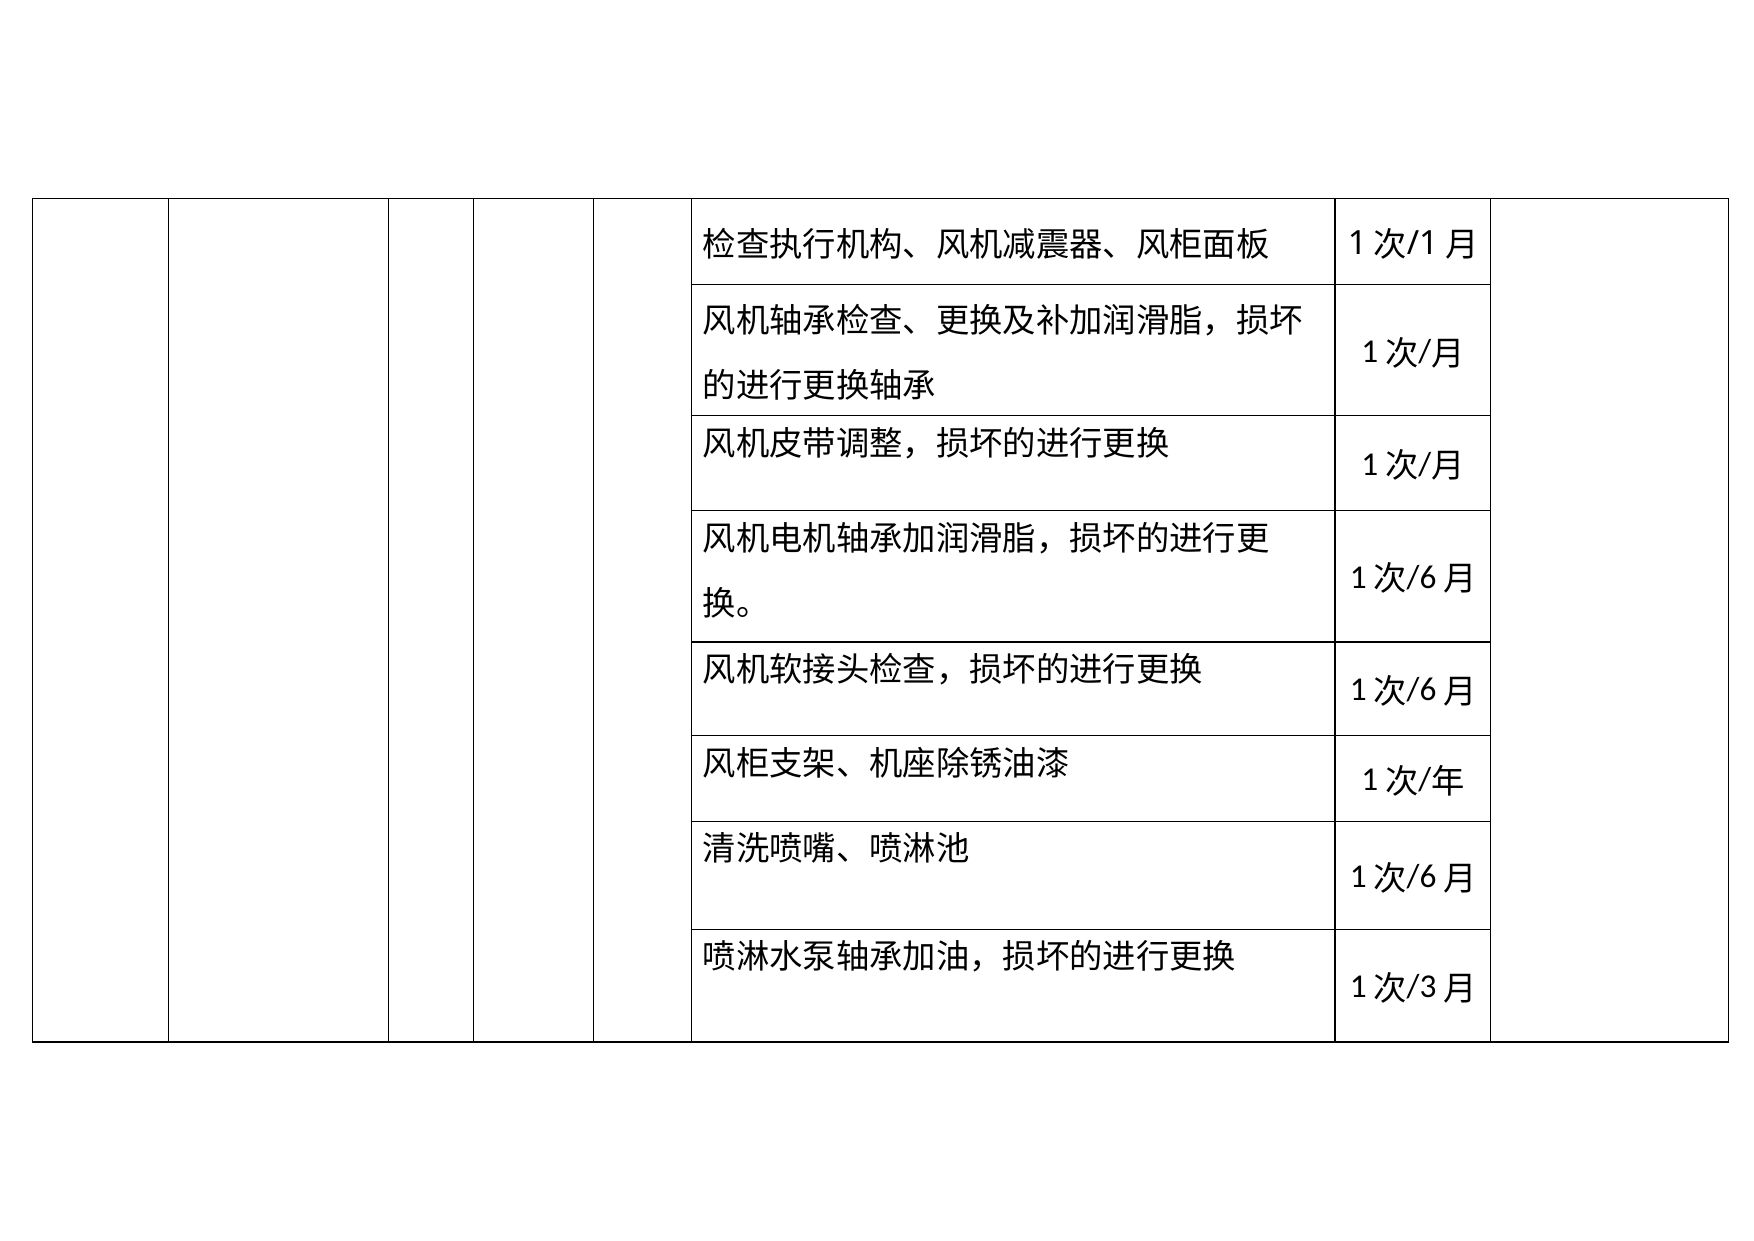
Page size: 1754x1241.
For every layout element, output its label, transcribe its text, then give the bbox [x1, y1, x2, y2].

table_cell 风机电机轴承加润滑脂，损坏的进行更换。 [692, 511, 1334, 641]
table_cell 1次/月 [1336, 416, 1490, 510]
table_cell 检查执行机构、风机减震器、风柜面板 [692, 199, 1334, 284]
table_cell 风机软接头检查，损坏的进行更换 [692, 643, 1334, 735]
table_cell 1次/3月 [1336, 930, 1490, 1041]
table_cell 1次/6月 [1336, 643, 1490, 735]
table_cell 风机皮带调整，损坏的进行更换 [692, 416, 1334, 510]
table_cell 1次/月 [1336, 285, 1490, 415]
table_cell 1次/6月 [1336, 822, 1490, 929]
table_cell 清洗喷嘴、喷淋池 [692, 822, 1334, 929]
table_cell 1次/6月 [1336, 511, 1490, 641]
table_cell 1次/1月 [1336, 199, 1490, 284]
table_cell 1次/年 [1336, 736, 1490, 821]
table_cell 风柜支架、机座除锈油漆 [692, 736, 1334, 821]
table_cell 风机轴承检查、更换及补加润滑脂，损坏的进行更换轴承 [692, 285, 1334, 415]
table_cell 喷淋水泵轴承加油，损坏的进行更换 [692, 930, 1334, 1041]
